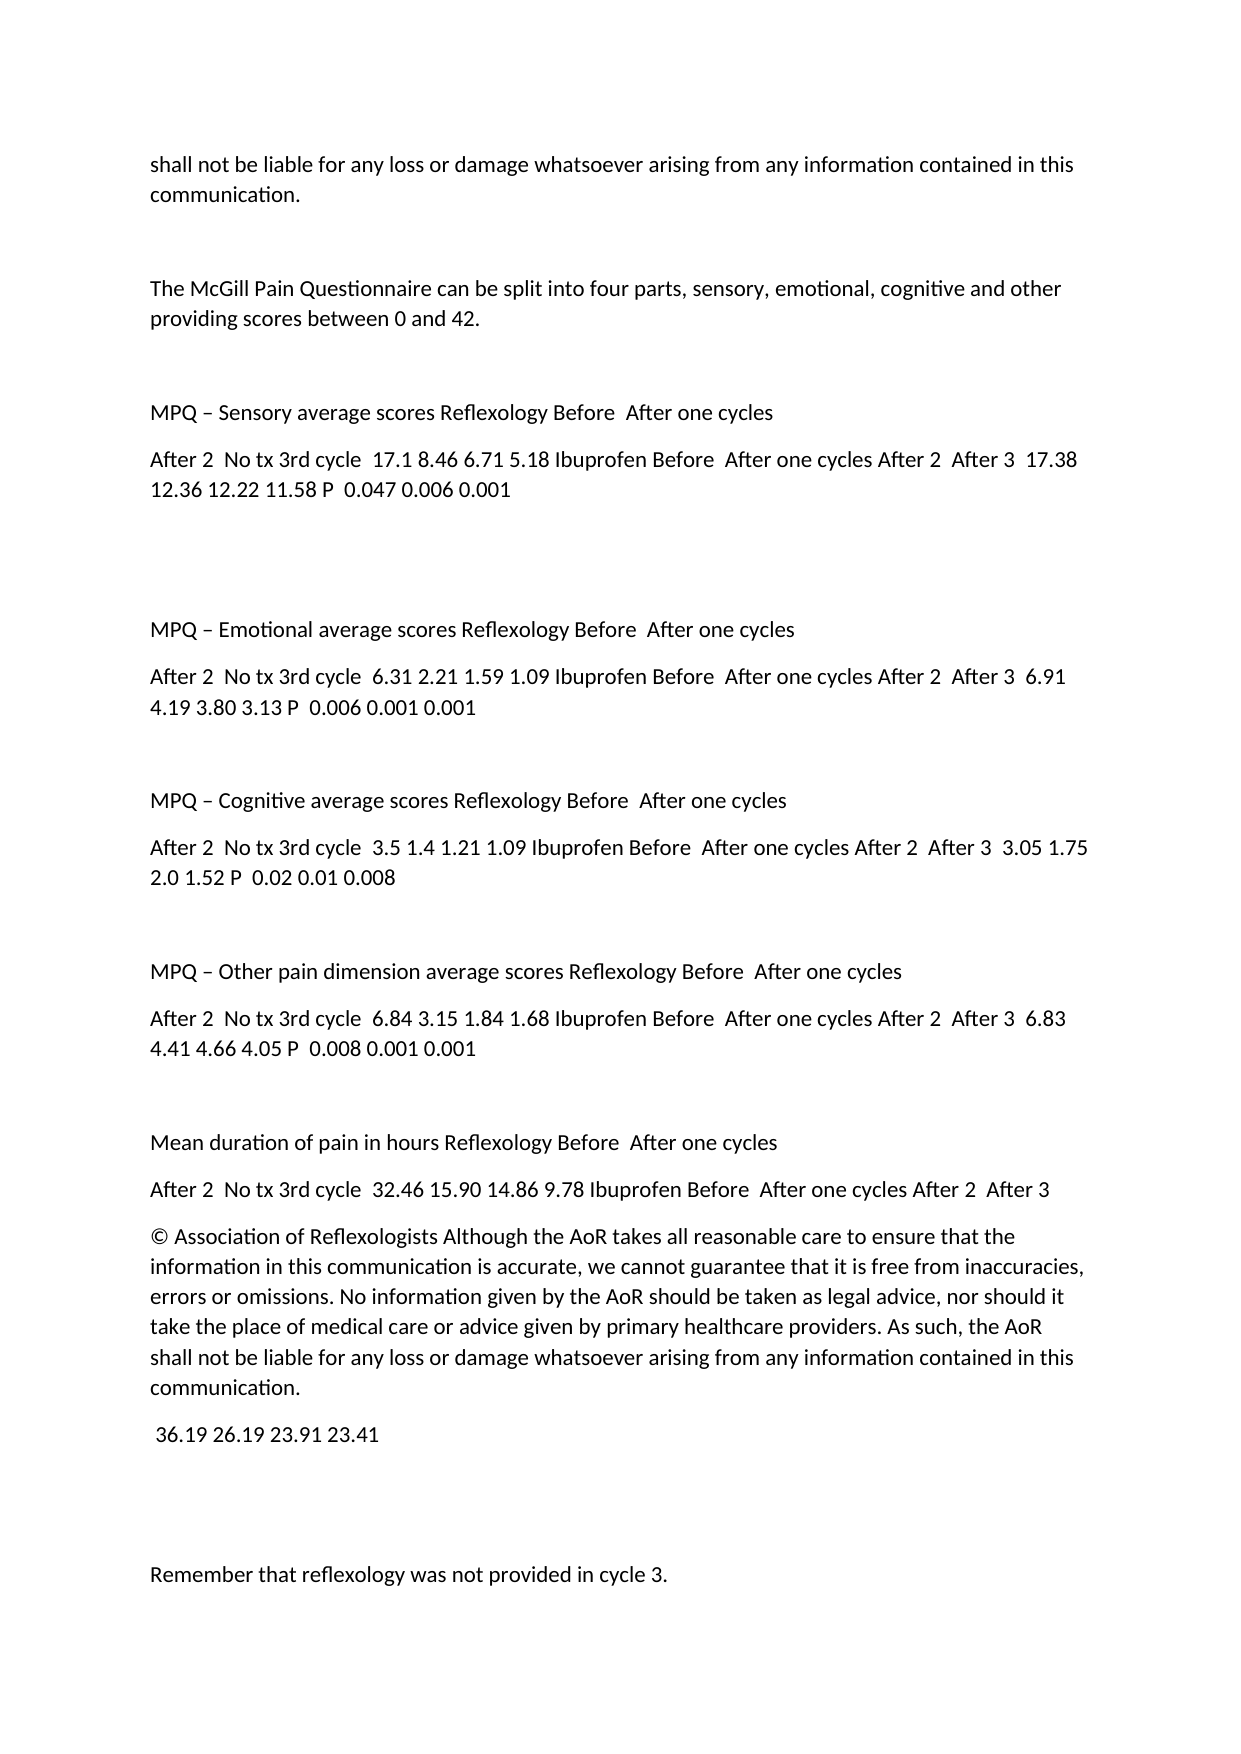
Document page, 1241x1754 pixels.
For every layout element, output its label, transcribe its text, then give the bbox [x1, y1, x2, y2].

text Remember that reflexology was not provided in cycle 3. [150, 1560, 1090, 1588]
text 36.19 26.19 23.91 23.41 [150, 1420, 1090, 1448]
text MPQ – Emotional average scores Reflexology Before After one cycles [150, 616, 1090, 644]
text After 2 No tx 3rd cycle 17.1 8.46 6.71 5.18 Ibuprofen Before After one cycles After 2 After 3 17.38 12.36 12.22 11.58 P 0.047 0.006 0.001 [150, 445, 1090, 503]
text After 2 No tx 3rd cycle 6.31 2.21 1.59 1.09 Ibuprofen Before After one cycles After 2 After 3 6.91 4.19 3.80 3.13 P 0.006 0.001 0.001 [150, 662, 1090, 721]
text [150, 150, 1090, 208]
text The McGill Pain Questionnaire can be split into four parts, sensory, emotional, cognitive and other providing scores between 0 and 42. [150, 274, 1090, 332]
text MPQ – Cognitive average scores Reflexology Before After one cycles [150, 786, 1090, 814]
text After 2 No tx 3rd cycle 3.5 1.4 1.21 1.09 Ibuprofen Before After one cycles After 2 After 3 3.05 1.75 2.0 1.52 P 0.02 0.01 0.008 [150, 833, 1090, 892]
text MPQ – Sensory average scores Reflexology Before After one cycles [150, 398, 1090, 426]
text MPQ – Other pain dimension average scores Reflexology Before After one cycles [150, 957, 1090, 985]
text Mean duration of pain in hours Reflexology Before After one cycles [150, 1128, 1090, 1156]
text After 2 No tx 3rd cycle 6.84 3.15 1.84 1.68 Ibuprofen Before After one cycles After 2 After 3 6.83 4.41 4.66 4.05 P 0.008 0.001 0.001 [150, 1004, 1090, 1062]
text After 2 No tx 3rd cycle 32.46 15.90 14.86 9.78 Ibuprofen Before After one cycles After 2 After 3 [150, 1175, 1090, 1203]
